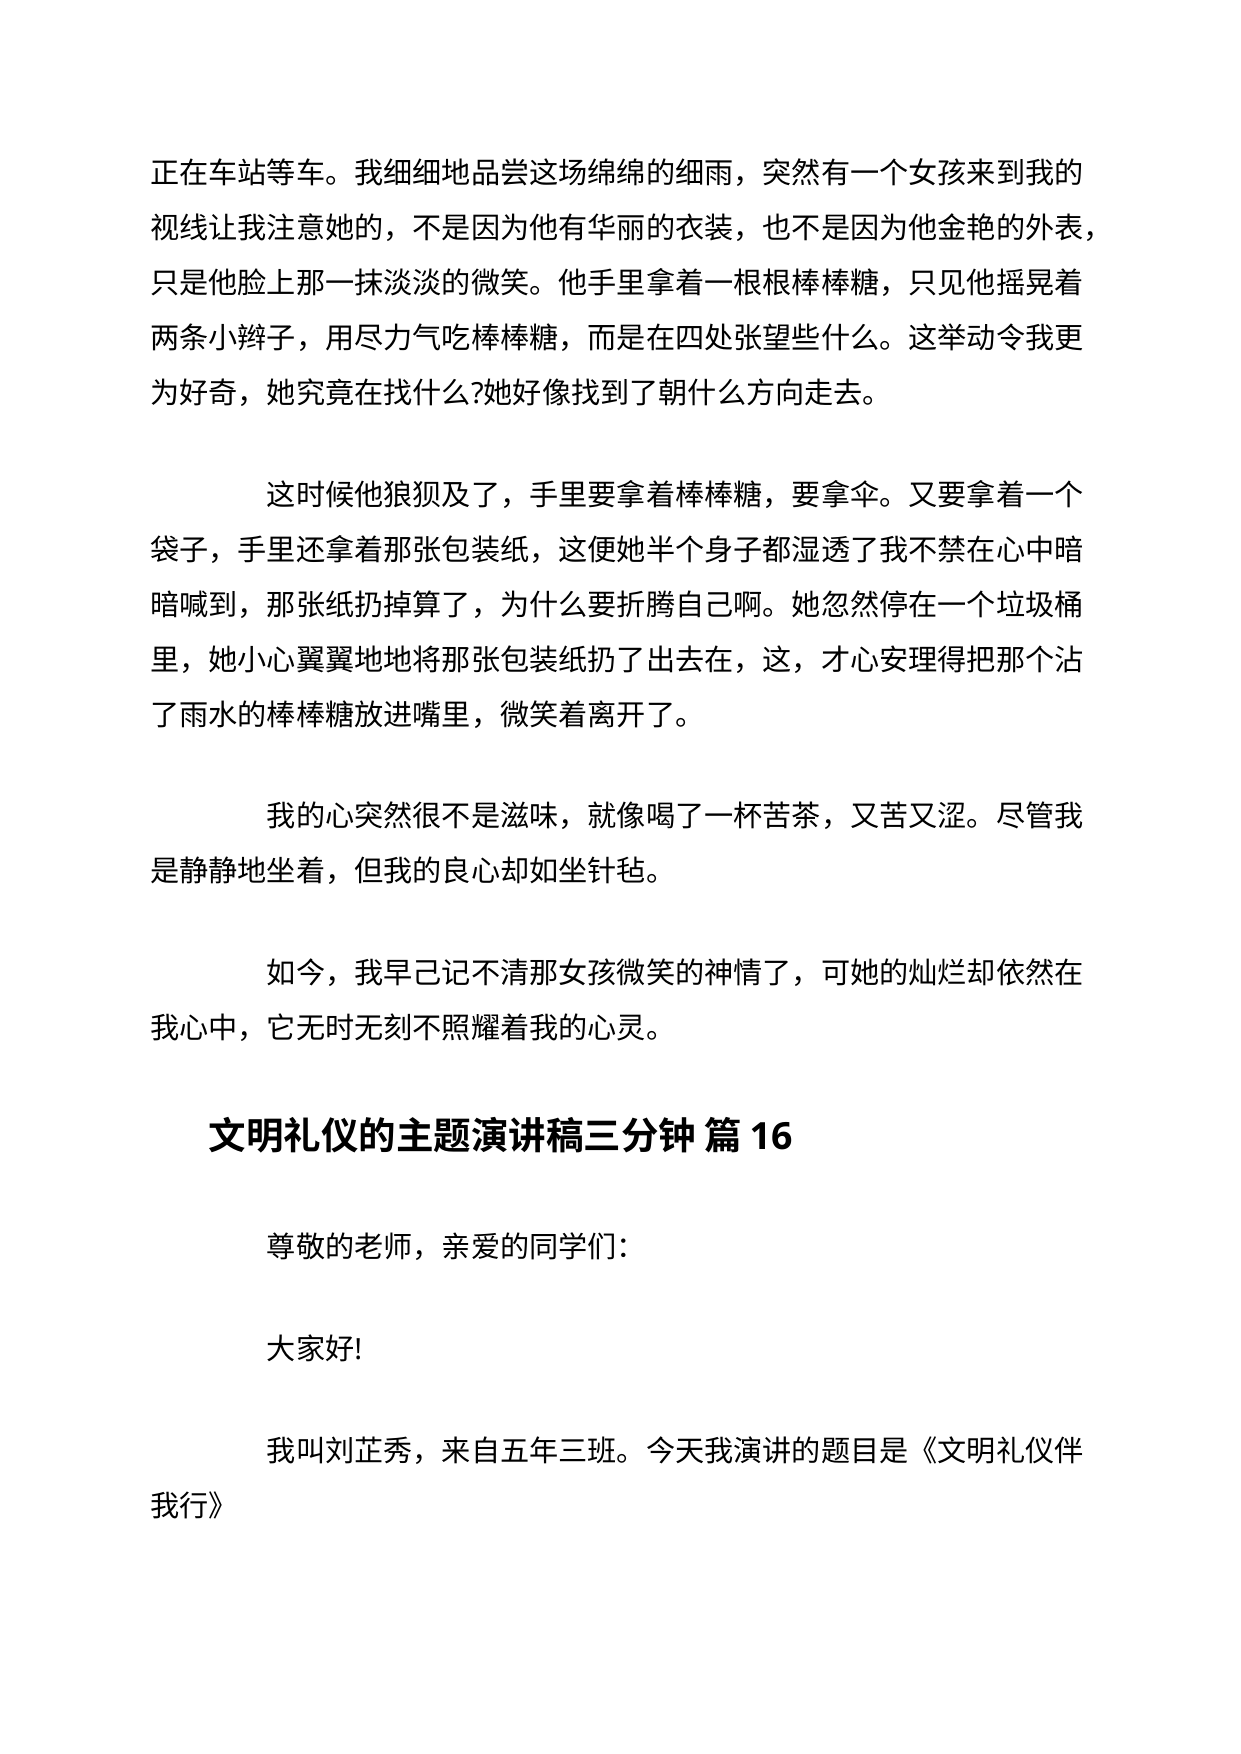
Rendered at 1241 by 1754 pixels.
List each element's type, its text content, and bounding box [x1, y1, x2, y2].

text 尊敬的老师，亲爱的同学们： [150, 1224, 1090, 1266]
text 如今，我早己记不清那女孩微笑的神情了，可她的灿烂却依然在我心中，它无时无刻不照耀着我的心灵。 [150, 949, 1090, 1047]
text 我的心突然很不是滋味，就像喝了一杯苦茶，又苦又涩。尽管我是静静地坐着，但我的良心却如坐针毡。 [150, 793, 1090, 890]
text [150, 150, 1090, 412]
text 这时候他狼狈及了，手里要拿着棒棒糖，要拿伞。又要拿着一个袋子，手里还拿着那张包装纸，这便她半个身子都湿透了我不禁在心中暗暗喊到，那张纸扔掉算了，为什么要折腾自己啊。她忽然停在一个垃圾桶里，她小心翼翼地地将那张包装纸扔了出去在，这，才心安理得把那个沾了雨水的棒棒糖放进嘴里，微笑着离开了。 [150, 472, 1090, 733]
text 大家好! [150, 1326, 1090, 1368]
text 文明礼仪的主题演讲稿三分钟 篇16 [150, 1106, 1090, 1161]
text 我叫刘芷秀，来自五年三班。今天我演讲的题目是《文明礼仪伴我行》 [150, 1428, 1090, 1525]
